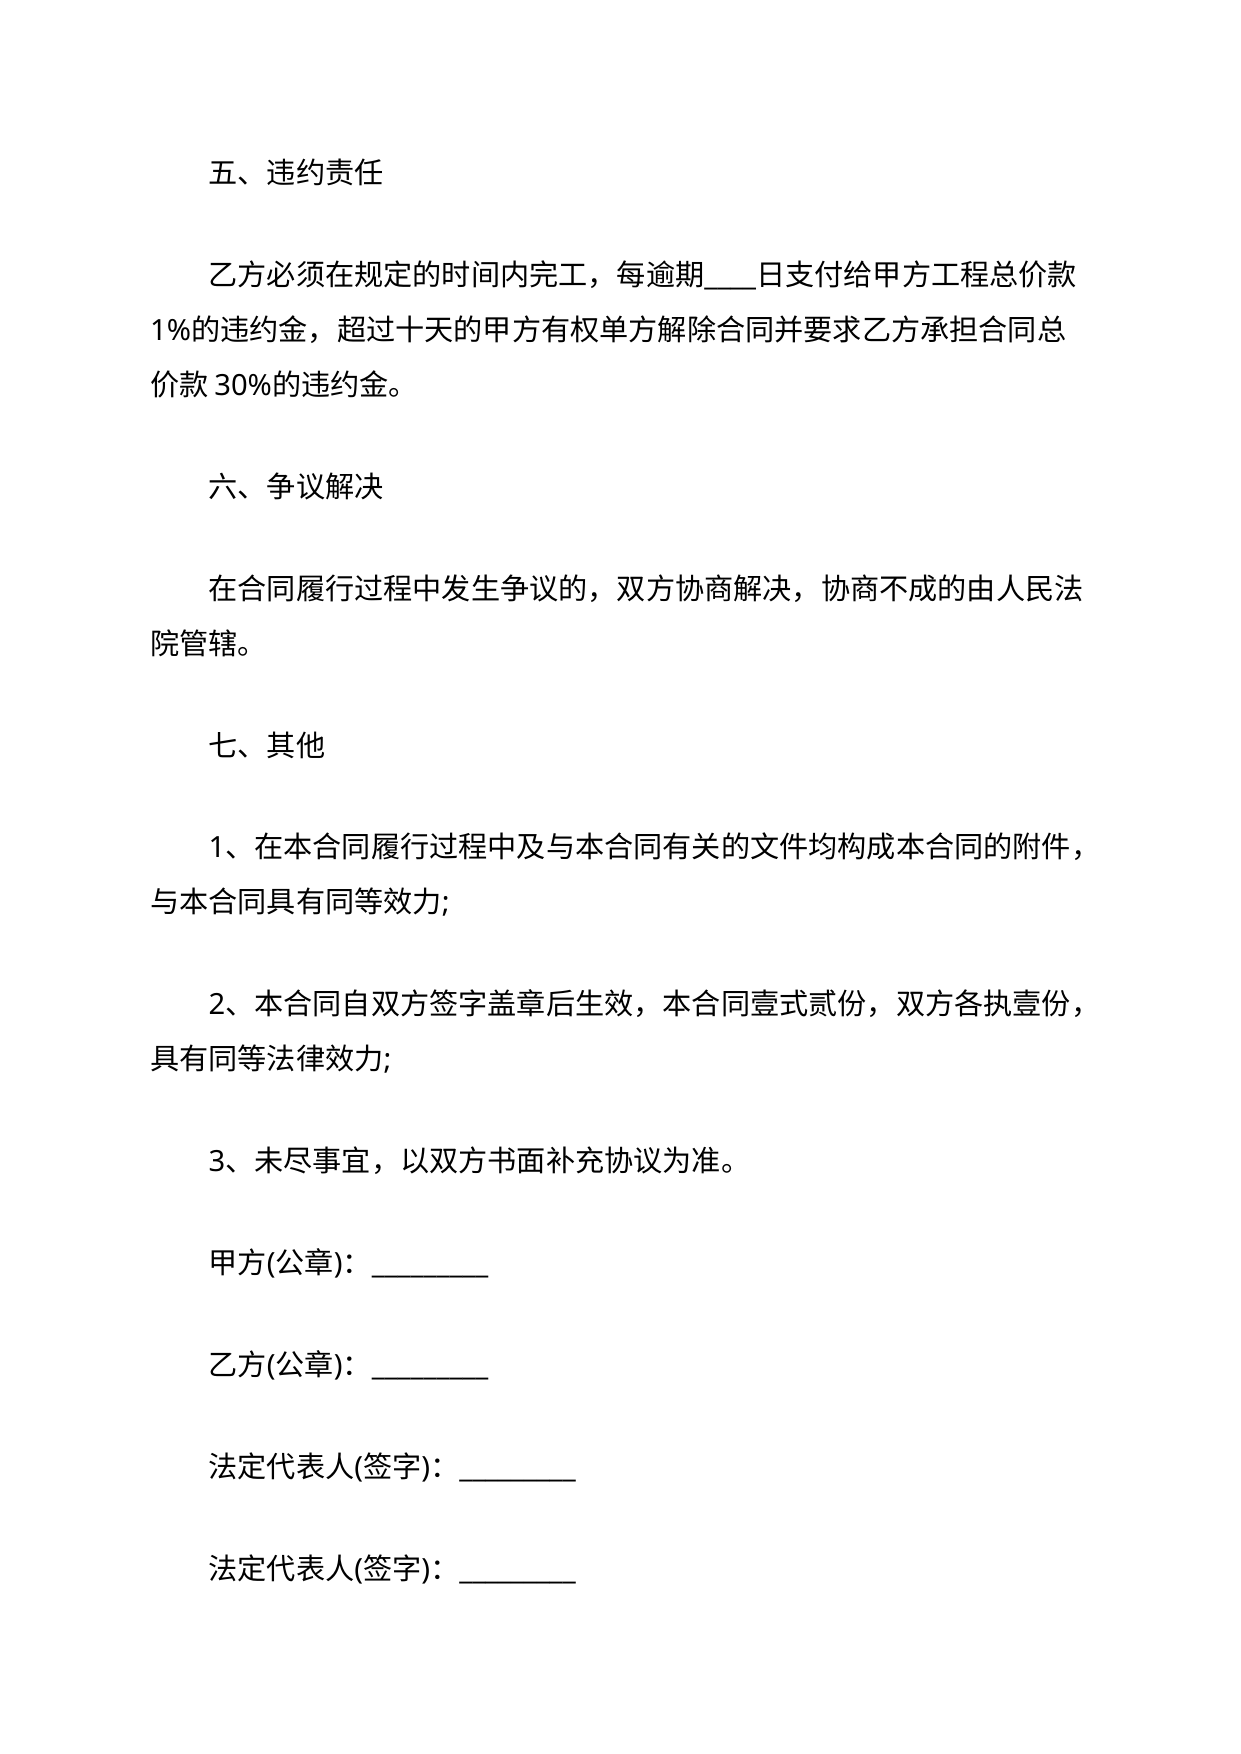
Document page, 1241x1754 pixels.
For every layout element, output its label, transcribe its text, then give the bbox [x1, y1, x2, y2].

text 在合同履行过程中发生争议的，双方协商解决，协商不成的由人民法院管辖。 [150, 566, 1090, 663]
text 法定代表人(签字)：_________ [150, 1546, 1090, 1588]
text 甲方(公章)：_________ [150, 1240, 1090, 1282]
text 五、违约责任 [150, 150, 1090, 192]
text 2、本合同自双方签字盖章后生效，本合同壹式贰份，双方各执壹份，具有同等法律效力; [150, 981, 1090, 1078]
text 3、未尽事宜，以双方书面补充协议为准。 [150, 1138, 1090, 1180]
text 六、争议解决 [150, 464, 1090, 506]
text 乙方(公章)：_________ [150, 1342, 1090, 1384]
text 七、其他 [150, 722, 1090, 764]
text 1、在本合同履行过程中及与本合同有关的文件均构成本合同的附件，与本合同具有同等效力; [150, 824, 1090, 921]
text 乙方必须在规定的时间内完工，每逾期____日支付给甲方工程总价款1%的违约金，超过十天的甲方有权单方解除合同并要求乙方承担合同总价款30%的违约金。 [150, 252, 1090, 404]
text 法定代表人(签字)：_________ [150, 1444, 1090, 1486]
